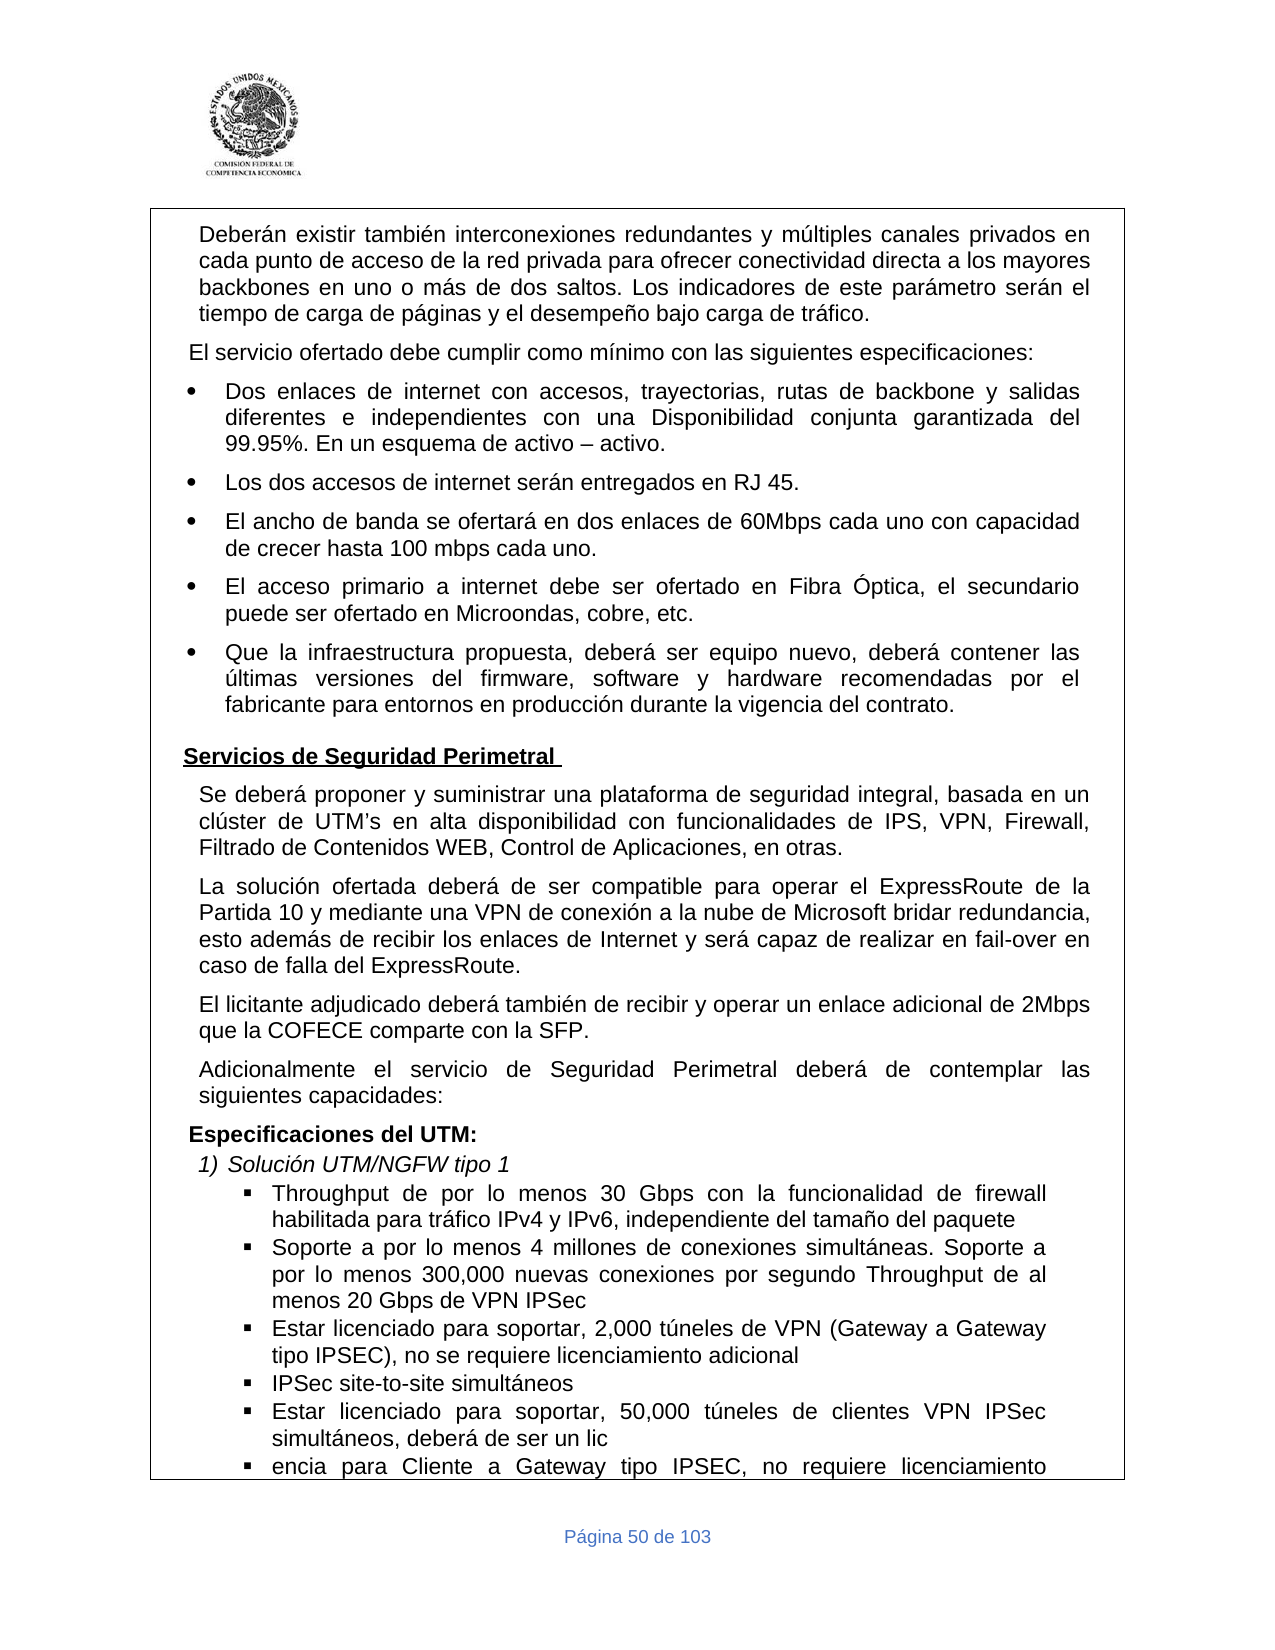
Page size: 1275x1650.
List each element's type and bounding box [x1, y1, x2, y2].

picture [188, 73, 322, 179]
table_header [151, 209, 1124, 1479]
